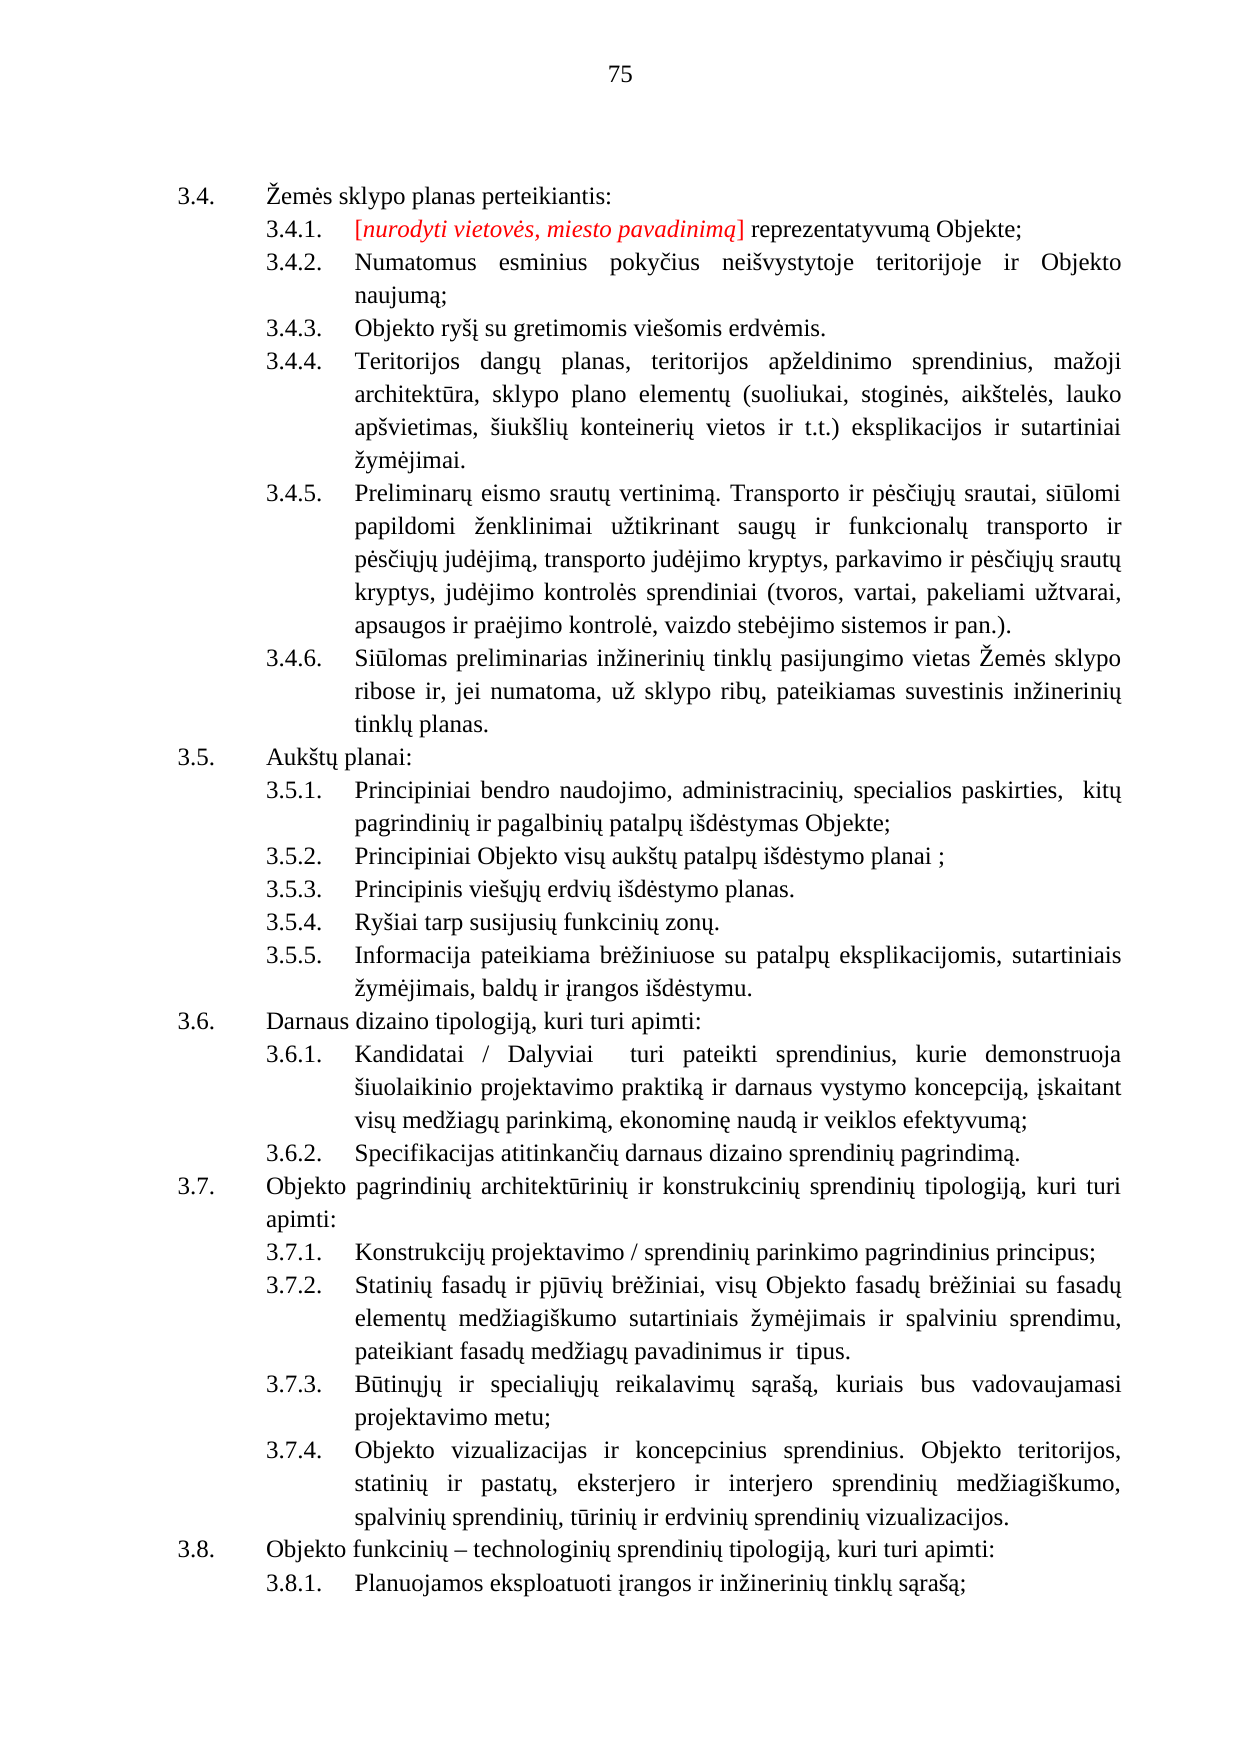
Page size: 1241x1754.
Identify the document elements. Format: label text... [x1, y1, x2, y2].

list Planuojamos eksploatuoti įrangos ir inžinerinių tinklų sąrašą; [266, 1568, 1122, 1596]
list Principiniai Objekto visų aukštų patalpų išdėstymo planai ; [266, 841, 1122, 870]
list [nurodyti vietovės, miesto pavadinimą] reprezentatyvumą Objekte; [266, 214, 1122, 242]
list Kandidatai / Dalyviai turi pateikti sprendinius, kurie demonstruoja šiuolaikinio projektavimo praktiką ir darnaus vystymo koncepciją, įskaitant visų medžiagų parinkimą, ekonominę naudą ir veiklos efektyvumą; [266, 1039, 1122, 1134]
list Objekto pagrindinių architektūrinių ir konstrukcinių sprendinių tipologiją, kuri turi apimti: [177, 1171, 1122, 1233]
list Principinis viešųjų erdvių išdėstymo planas. [266, 874, 1122, 903]
list Aukštų planai: [177, 742, 1122, 771]
list Numatomus esminius pokyčius neišvystytoje teritorijoje ir Objekto naujumą; [266, 247, 1122, 308]
list Žemės sklypo planas perteikiantis: [177, 181, 1122, 209]
list Būtinųjų ir specialiųjų reikalavimų sąrašą, kuriais bus vadovaujamasi projektavimo metu; [266, 1369, 1122, 1431]
list Preliminarų eismo srautų vertinimą. Transporto ir pėsčiųjų srautai, siūlomi papildomi ženklinimai užtikrinant saugų ir funkcionalų transporto ir pėsčiųjų judėjimą, transporto judėjimo kryptys, parkavimo ir pėsčiųjų srautų kryptys, judėjimo kontrolės sprendiniai (tvoros, vartai, pakeliami užtvarai, apsaugos ir praėjimo kontrolė, vaizdo stebėjimo sistemos ir pan.). [266, 478, 1122, 639]
list Konstrukcijų projektavimo / sprendinių parinkimo pagrindinius principus; [266, 1237, 1122, 1266]
list Objekto ryšį su gretimomis viešomis erdvėmis. [266, 313, 1122, 342]
list Objekto funkcinių – technologinių sprendinių tipologiją, kuri turi apimti: [177, 1534, 1122, 1563]
list Principiniai bendro naudojimo, administracinių, specialios paskirties, kitų pagrindinių ir pagalbinių patalpų išdėstymas Objekte; [266, 775, 1122, 837]
list Ryšiai tarp susijusių funkcinių zonų. [266, 907, 1122, 936]
list Siūlomas preliminarias inžinerinių tinklų pasijungimo vietas Žemės sklypo ribose ir, jei numatoma, už sklypo ribų, pateikiamas suvestinis inžinerinių tinklų planas. [266, 643, 1122, 738]
list Specifikacijas atitinkančių darnaus dizaino sprendinių pagrindimą. [266, 1138, 1122, 1167]
list Darnaus dizaino tipologiją, kuri turi apimti: [177, 1006, 1122, 1035]
list Objekto vizualizacijas ir koncepcinius sprendinius. Objekto teritorijos, statinių ir pastatų, eksterjero ir interjero sprendinių medžiagiškumo, spalvinių sprendinių, tūrinių ir erdvinių sprendinių vizualizacijos. [266, 1436, 1122, 1530]
list Statinių fasadų ir pjūvių brėžiniai, visų Objekto fasadų brėžiniai su fasadų elementų medžiagiškumo sutartiniais žymėjimais ir spalviniu sprendimu, pateikiant fasadų medžiagų pavadinimus ir tipus. [266, 1270, 1122, 1365]
list Informacija pateikiama brėžiniuose su patalpų eksplikacijomis, sutartiniais žymėjimais, baldų ir įrangos išdėstymu. [266, 940, 1122, 1002]
list Teritorijos dangų planas, teritorijos apželdinimo sprendinius, mažoji architektūra, sklypo plano elementų (suoliukai, stoginės, aikštelės, lauko apšvietimas, šiukšlių konteinerių vietos ir t.t.) eksplikacijos ir sutartiniai žymėjimai. [266, 346, 1122, 474]
